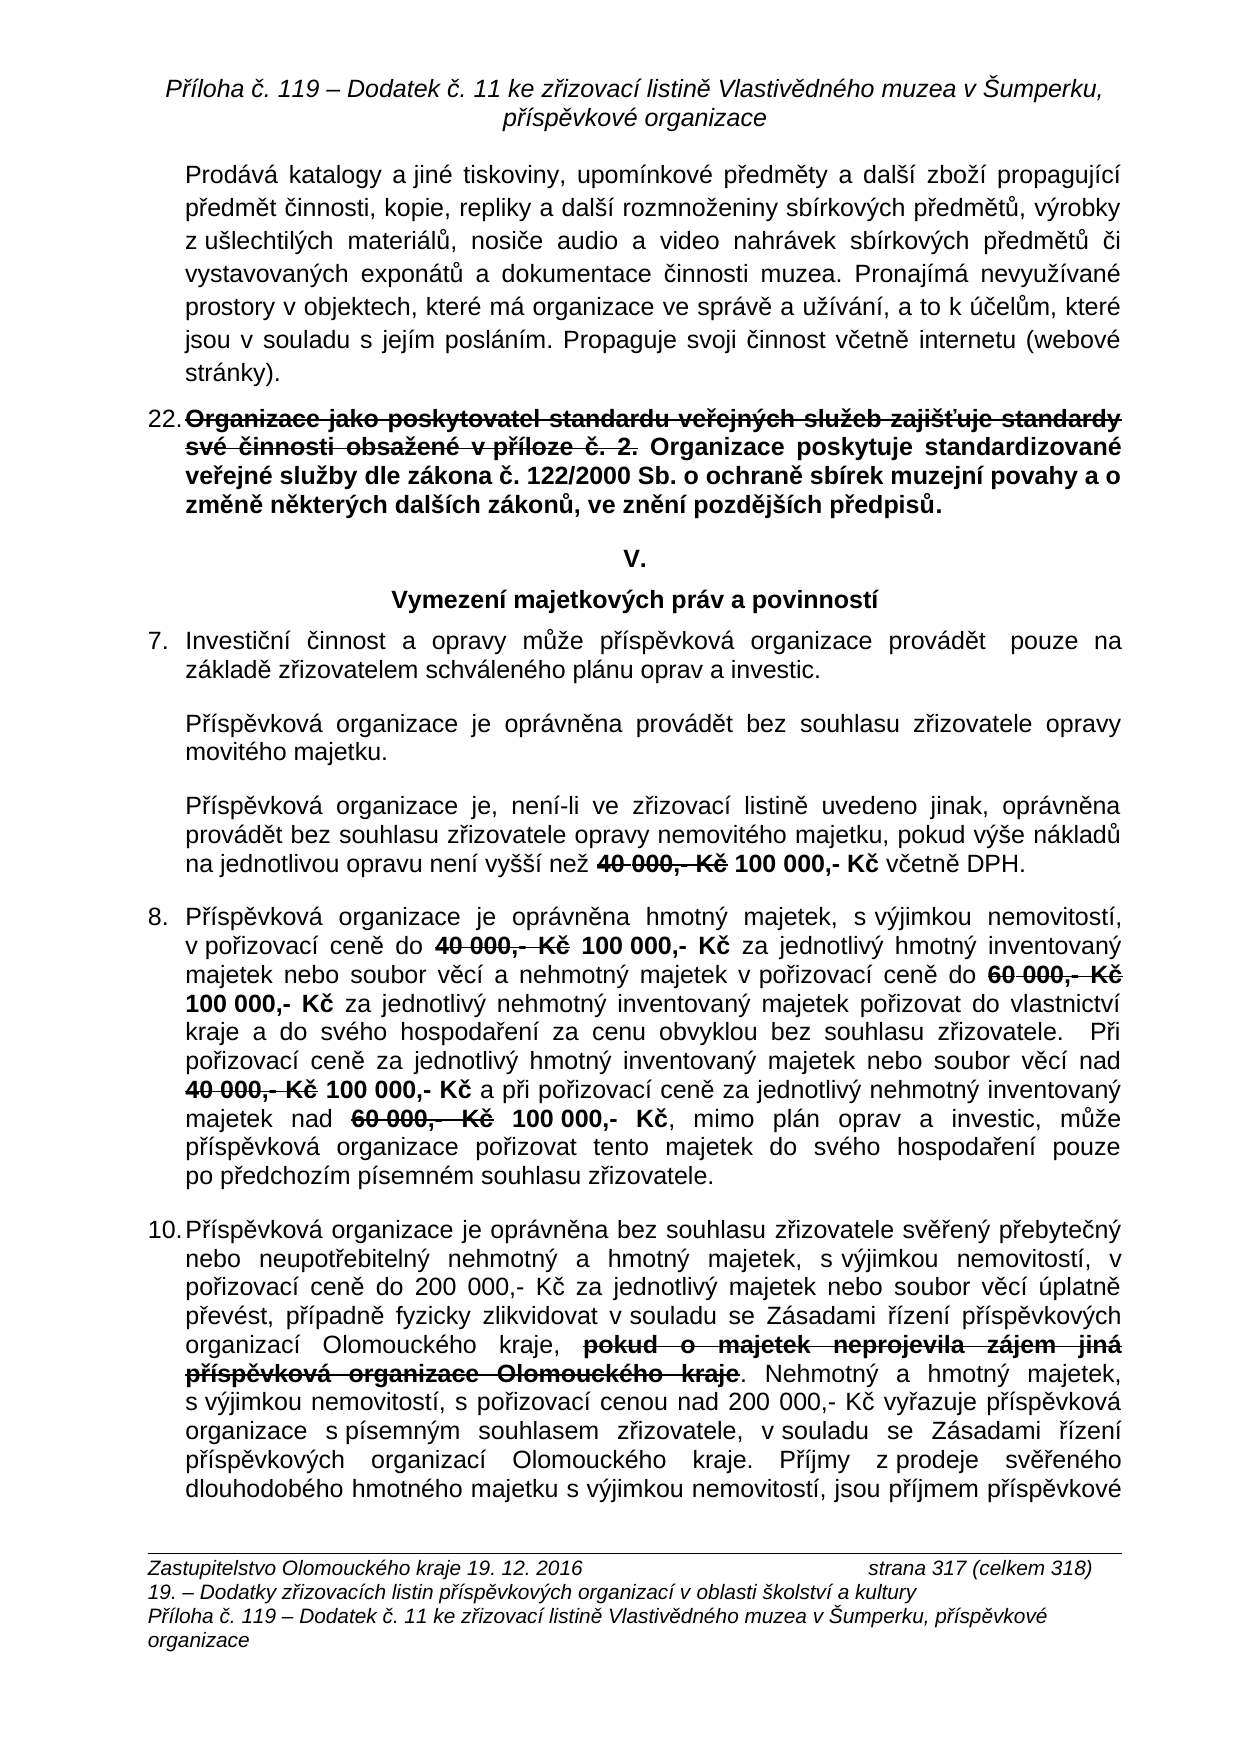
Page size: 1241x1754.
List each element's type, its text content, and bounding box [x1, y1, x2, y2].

text Vymezení majetkových práv a povinností [148, 585, 1122, 614]
list Příspěvková organizace je, není-li ve zřizovací listině uvedeno jinak, oprávněna provádět bez souhlasu zřizovatele opravy nemovitého majetku, pokud výše nákladů na jednotlivou opravu není vyšší než 40 000,- Kč 100 000,- Kč včetně DPH. [185, 791, 1122, 877]
text Investiční činnost a opravy může příspěvková organizace provádět pouze na základě zřizovatelem schváleného plánu oprav a investic. [148, 626, 1122, 684]
list Příspěvková organizace je oprávněna provádět bez souhlasu zřizovatele opravy movitého majetku. [185, 709, 1122, 766]
list Organizace jako poskytovatel standardu veřejných služeb zajišťuje standardy své činnosti obsažené v příloze č. 2. Organizace poskytuje standardizované veřejné služby dle zákona č. 122/2000 Sb. o ochraně sbírek muzejní povahy a o změně některých dalších zákonů, ve znění pozdějších předpisů. [148, 404, 1122, 519]
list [148, 1215, 1122, 1502]
list Prodává katalogy a jiné tiskoviny, upomínkové předměty a další zboží propagující předmět činnosti, kopie, repliky a další rozmnoženiny sbírkových předmětů, výrobky z ušlechtilých materiálů, nosiče audio a video nahrávek sbírkových předmětů či vystavovaných exponátů a dokumentace činnosti muzea. Pronajímá nevyužívané prostory v objektech, které má organizace ve správě a užívání, a to k účelům, které jsou v souladu s jejím posláním. Propaguje svoji činnost včetně internetu (webové stránky). [185, 160, 1122, 387]
text V. [148, 544, 1122, 572]
text Příspěvková organizace je oprávněna hmotný majetek, s výjimkou nemovitostí, v pořizovací ceně do 40 000,- Kč 100 000,- Kč za jednotlivý hmotný inventovaný majetek nebo soubor věcí a nehmotný majetek v pořizovací ceně do 60 000,- Kč 100 000,- Kč za jednotlivý nehmotný inventovaný majetek pořizovat do vlastnictví kraje a do svého hospodaření za cenu obvyklou bez souhlasu zřizovatele. Při pořizovací ceně za jednotlivý hmotný inventovaný majetek nebo soubor věcí nad 40 000,- Kč 100 000,- Kč a při pořizovací ceně za jednotlivý nehmotný inventovaný majetek nad 60 000,- Kč 100 000,- Kč, mimo plán oprav a investic, může příspěvková organizace pořizovat tento majetek do svého hospodaření pouze po předchozím písemném souhlasu zřizovatele. [148, 902, 1122, 1190]
